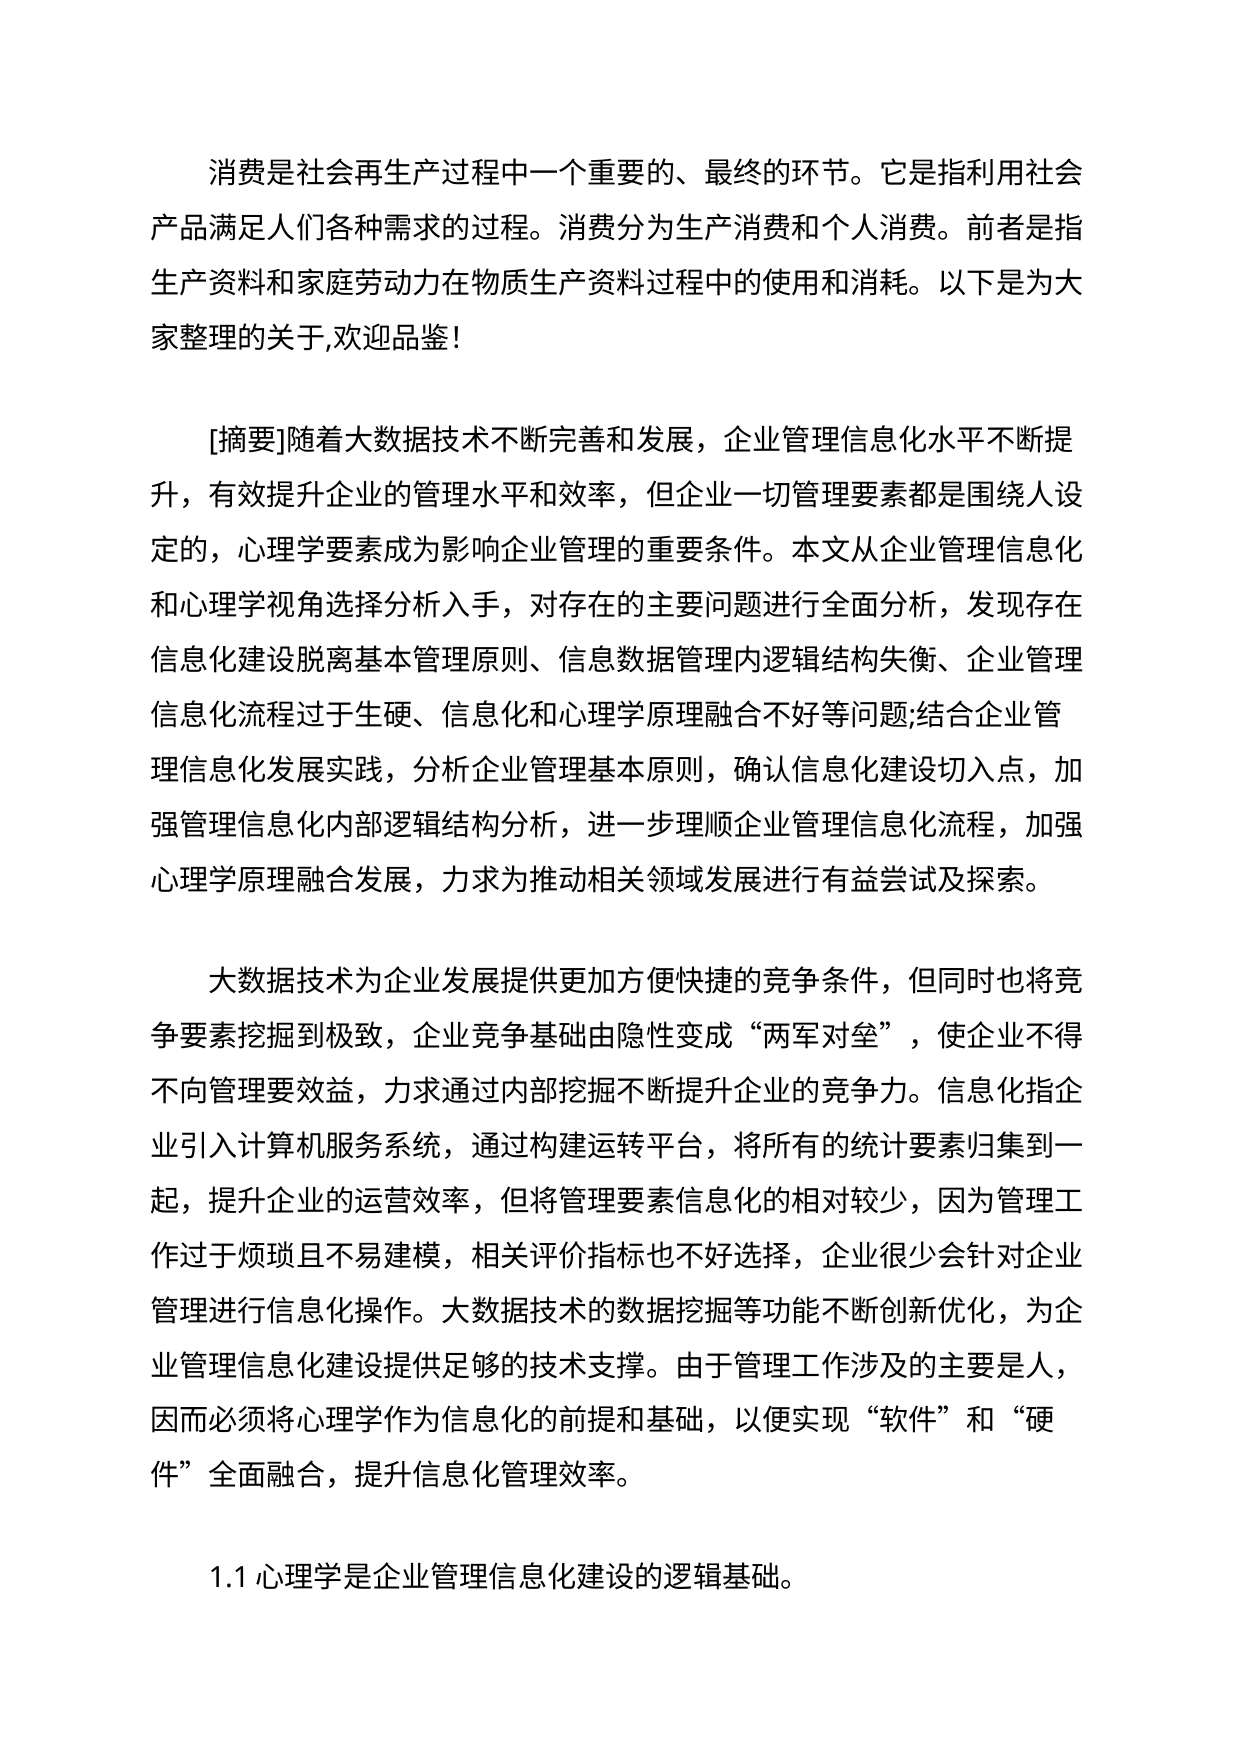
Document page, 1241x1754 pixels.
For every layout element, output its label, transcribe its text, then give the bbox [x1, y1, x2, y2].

text 大数据技术为企业发展提供更加方便快捷的竞争条件，但同时也将竞争要素挖掘到极致，企业竞争基础由隐性变成“两军对垒”，使企业不得不向管理要效益，力求通过内部挖掘不断提升企业的竞争力。信息化指企业引入计算机服务系统，通过构建运转平台，将所有的统计要素归集到一起，提升企业的运营效率，但将管理要素信息化的相对较少，因为管理工作过于烦琐且不易建模，相关评价指标也不好选择，企业很少会针对企业管理进行信息化操作。大数据技术的数据挖掘等功能不断创新优化，为企业管理信息化建设提供足够的技术支撑。由于管理工作涉及的主要是人，因而必须将心理学作为信息化的前提和基础，以便实现“软件”和“硬件”全面融合，提升信息化管理效率。 [150, 958, 1090, 1494]
text [摘要]随着大数据技术不断完善和发展，企业管理信息化水平不断提升，有效提升企业的管理水平和效率，但企业一切管理要素都是围绕人设定的，心理学要素成为影响企业管理的重要条件。本文从企业管理信息化和心理学视角选择分析入手，对存在的主要问题进行全面分析，发现存在信息化建设脱离基本管理原则、信息数据管理内逻辑结构失衡、企业管理信息化流程过于生硬、信息化和心理学原理融合不好等问题;结合企业管理信息化发展实践，分析企业管理基本原则，确认信息化建设切入点，加强管理信息化内部逻辑结构分析，进一步理顺企业管理信息化流程，加强心理学原理融合发展，力求为推动相关领域发展进行有益尝试及探索。 [150, 417, 1090, 898]
text 消费是社会再生产过程中一个重要的、最终的环节。它是指利用社会产品满足人们各种需求的过程。消费分为生产消费和个人消费。前者是指生产资料和家庭劳动力在物质生产资料过程中的使用和消耗。以下是为大家整理的关于,欢迎品鉴！ [150, 150, 1090, 357]
text 1.1心理学是企业管理信息化建设的逻辑基础。 [150, 1554, 1090, 1596]
